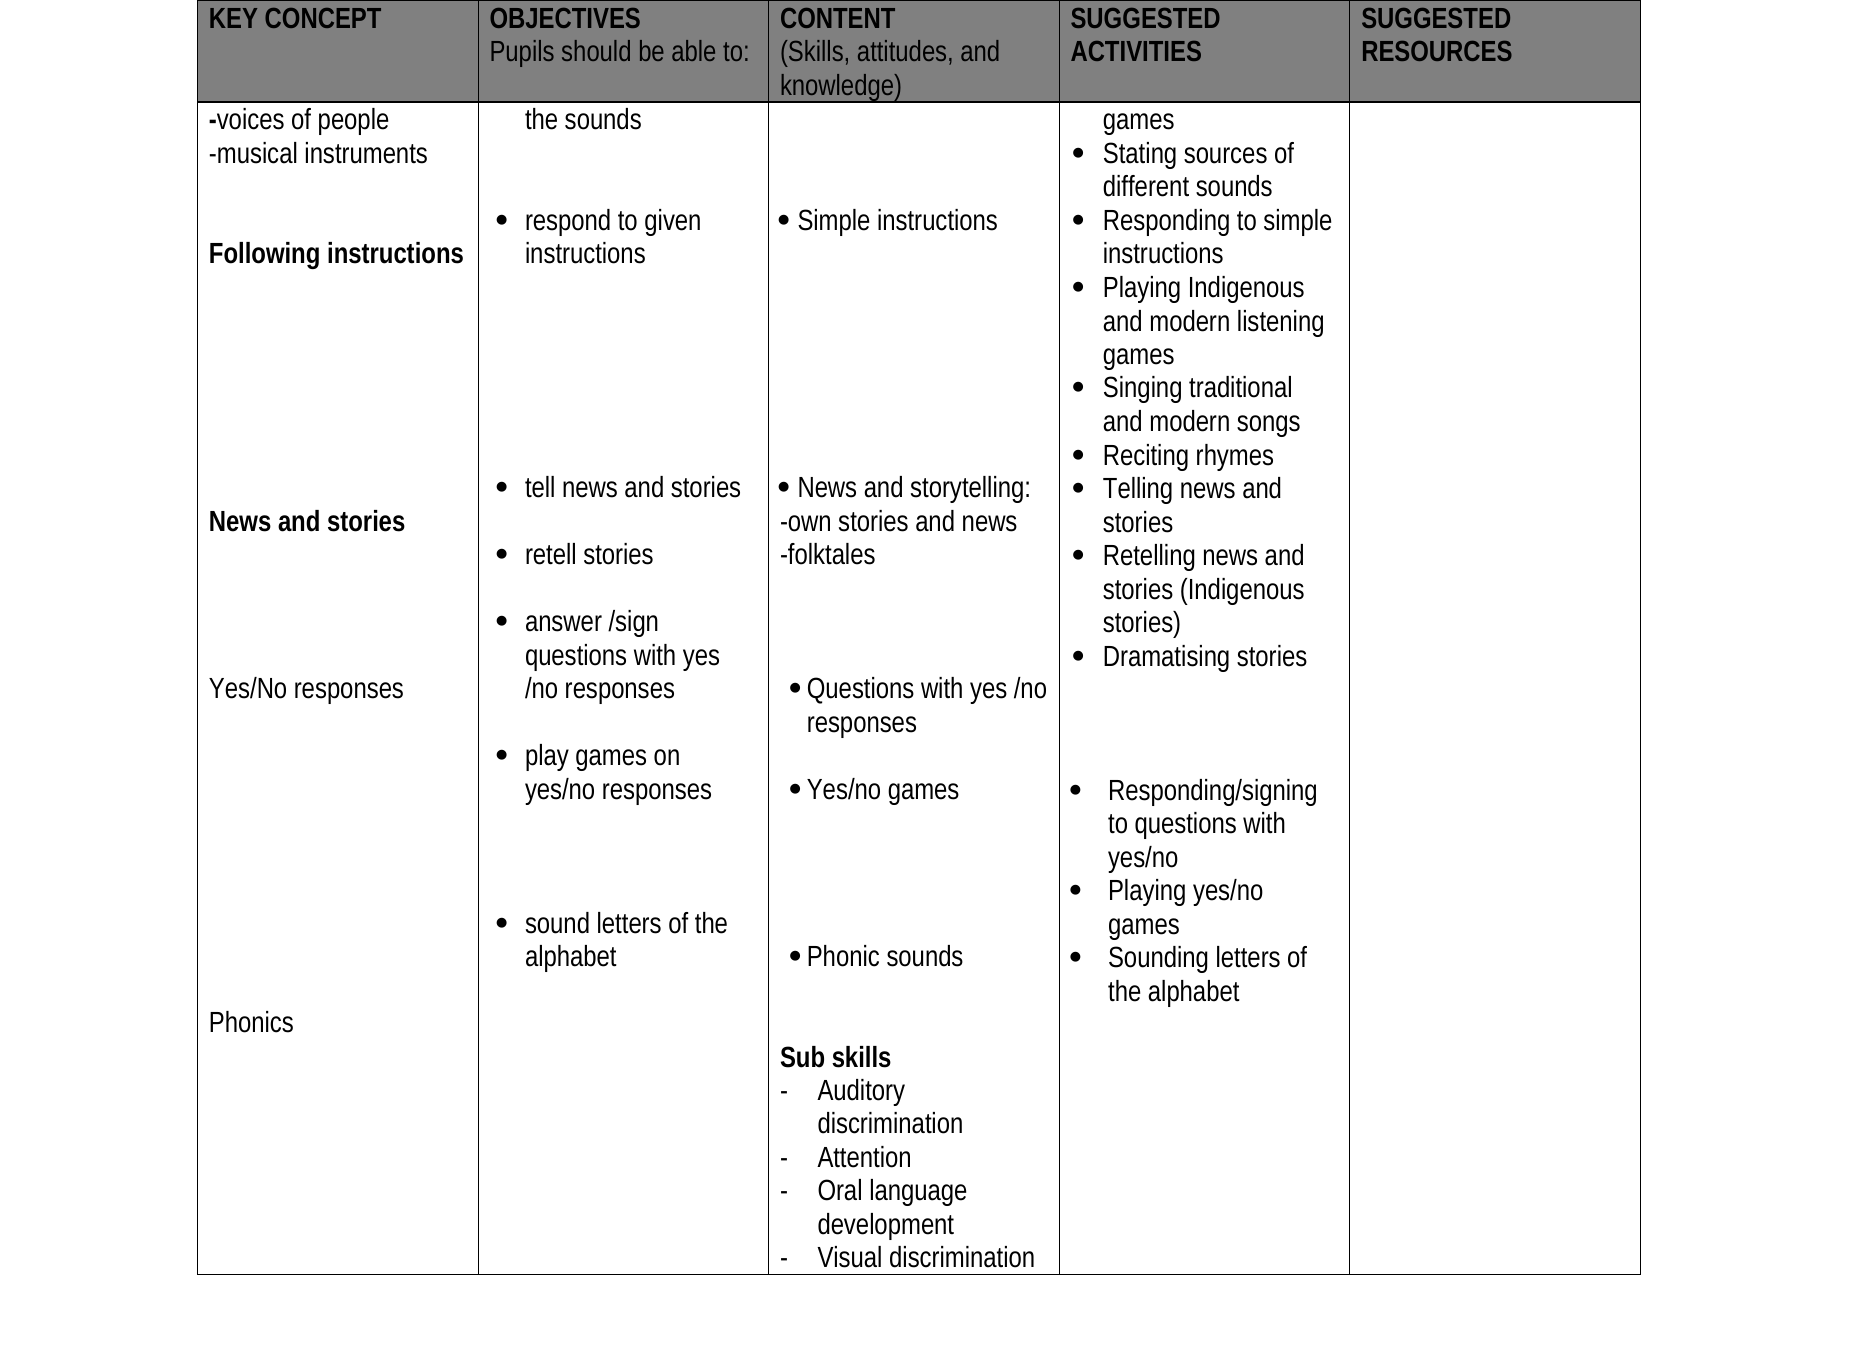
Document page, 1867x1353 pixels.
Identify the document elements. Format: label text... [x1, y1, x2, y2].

table_header SUGGESTED ACTIVITIES [1060, 1, 1349, 101]
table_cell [1060, 103, 1349, 1274]
table_header CONTENT (Skills, attitudes, and knowledge) [769, 1, 1059, 101]
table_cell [479, 103, 768, 1274]
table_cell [769, 103, 1059, 1274]
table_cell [198, 103, 478, 1274]
table_header SUGGESTED RESOURCES [1350, 1, 1640, 101]
table_header OBJECTIVES Pupils should be able to: [479, 1, 768, 101]
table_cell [1350, 103, 1640, 1274]
table_header KEY CONCEPT [198, 1, 478, 101]
